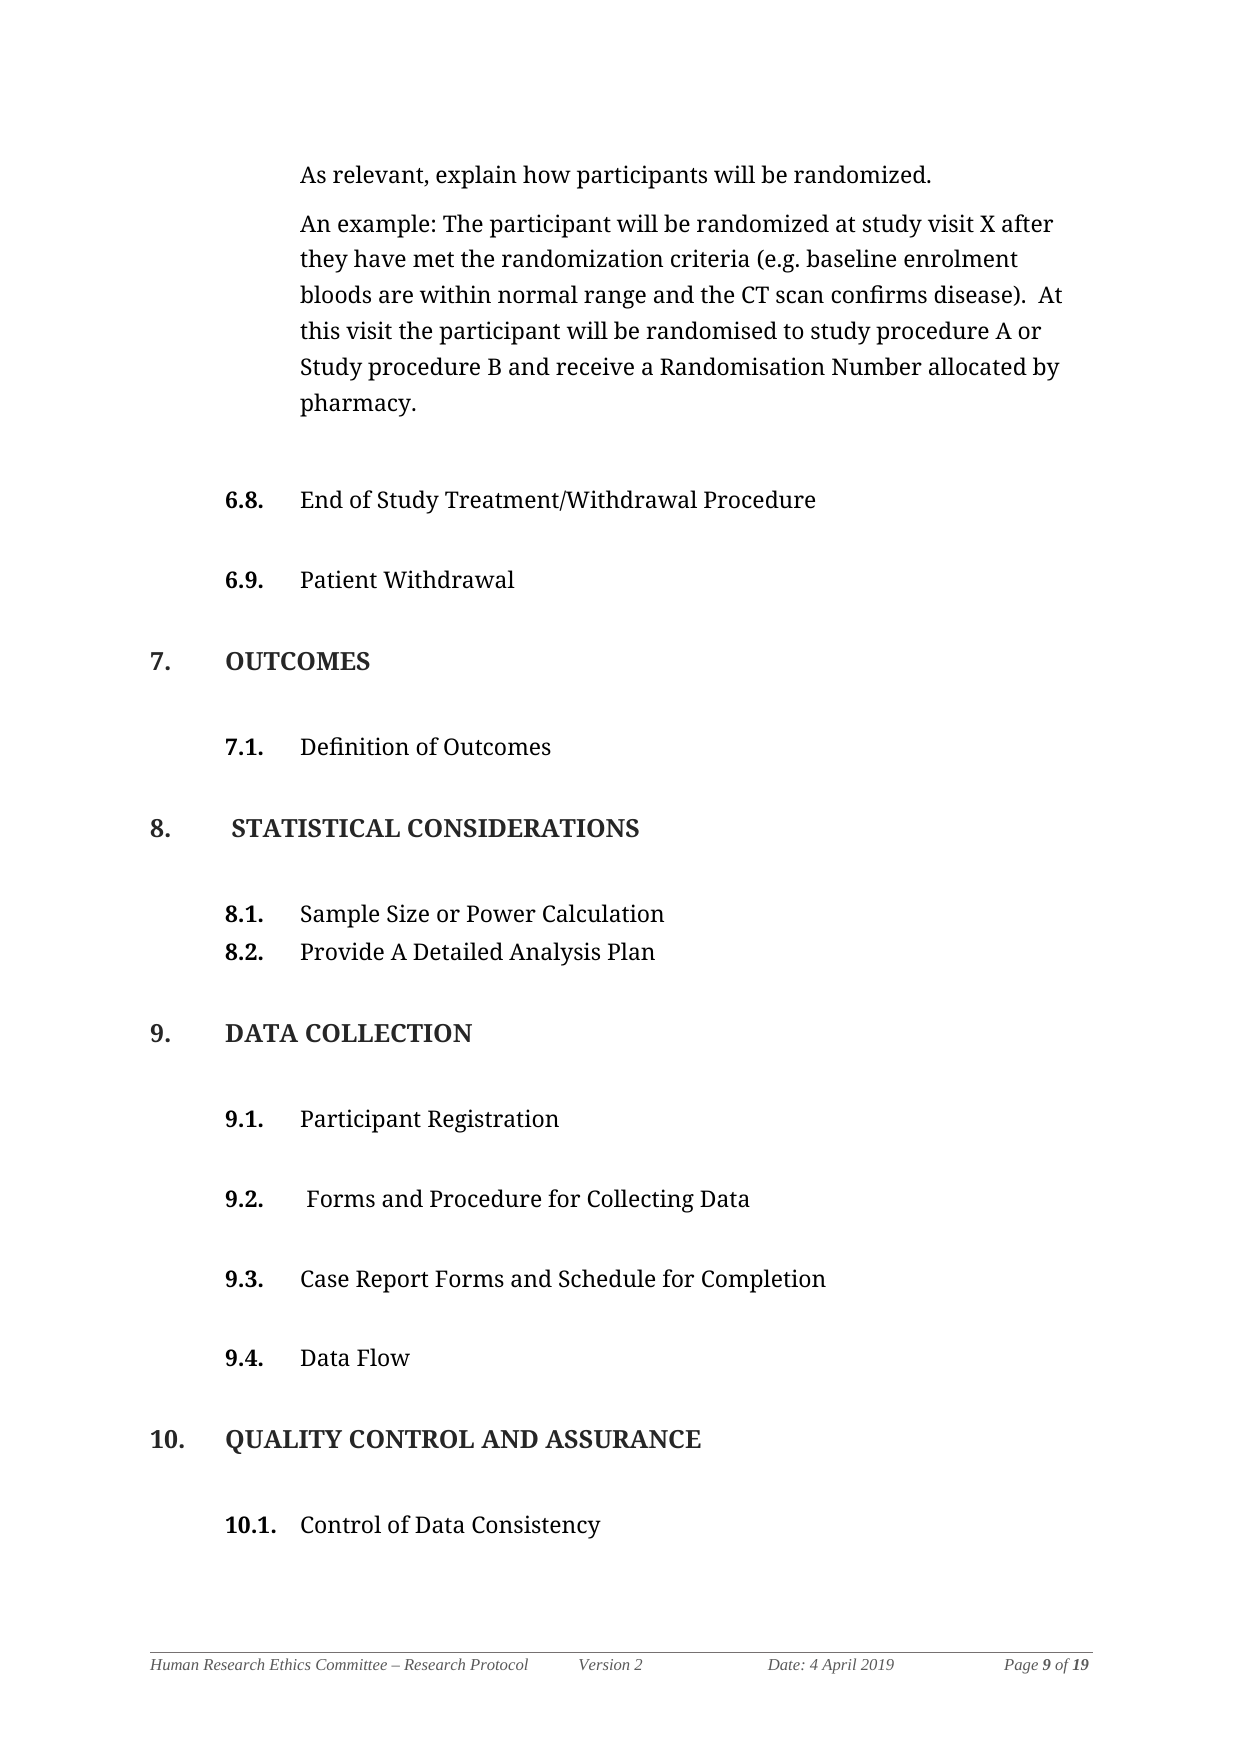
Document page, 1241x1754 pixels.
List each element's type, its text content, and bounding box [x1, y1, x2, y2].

subtitle 9.2. Forms and Procedure for Collecting Data [225, 1183, 1093, 1214]
subtitle 9.1. Participant Registration [225, 1103, 1093, 1134]
subtitle 7. OUTCOMES [150, 643, 1093, 677]
subtitle 10.1. Control of Data Consistency [225, 1509, 1093, 1541]
subtitle 8. STATISTICAL CONSIDERATIONS [150, 811, 1093, 845]
subtitle 9. DATA COLLECTION [150, 1016, 1093, 1049]
subtitle 6.9. Patient Withdrawal [225, 564, 1093, 595]
subtitle 10. QUALITY CONTROL AND ASSURANCE [150, 1422, 1093, 1456]
text As relevant, explain how participants will be randomized. [300, 159, 1093, 190]
subtitle 9.3. Case Report Forms and Schedule for Completion [225, 1262, 1093, 1294]
subtitle 9.4. Data Flow [225, 1342, 1093, 1373]
subtitle 8.1. Sample Size or Power Calculation [225, 898, 1093, 929]
text An example: The participant will be randomized at study visit X after they have met the randomization criteria (e.g. baseline enrolment bloods are within normal range and the CT scan confirms disease). At this visit the participant will be randomised to study procedure A or Study procedure B and receive a Randomisation Number allocated by pharmacy. [300, 207, 1093, 418]
subtitle 6.8. End of Study Treatment/Withdrawal Procedure [225, 484, 1093, 515]
subtitle 8.2. Provide A Detailed Analysis Plan [225, 936, 1093, 967]
subtitle 7.1. Definition of Outcomes [225, 731, 1093, 762]
